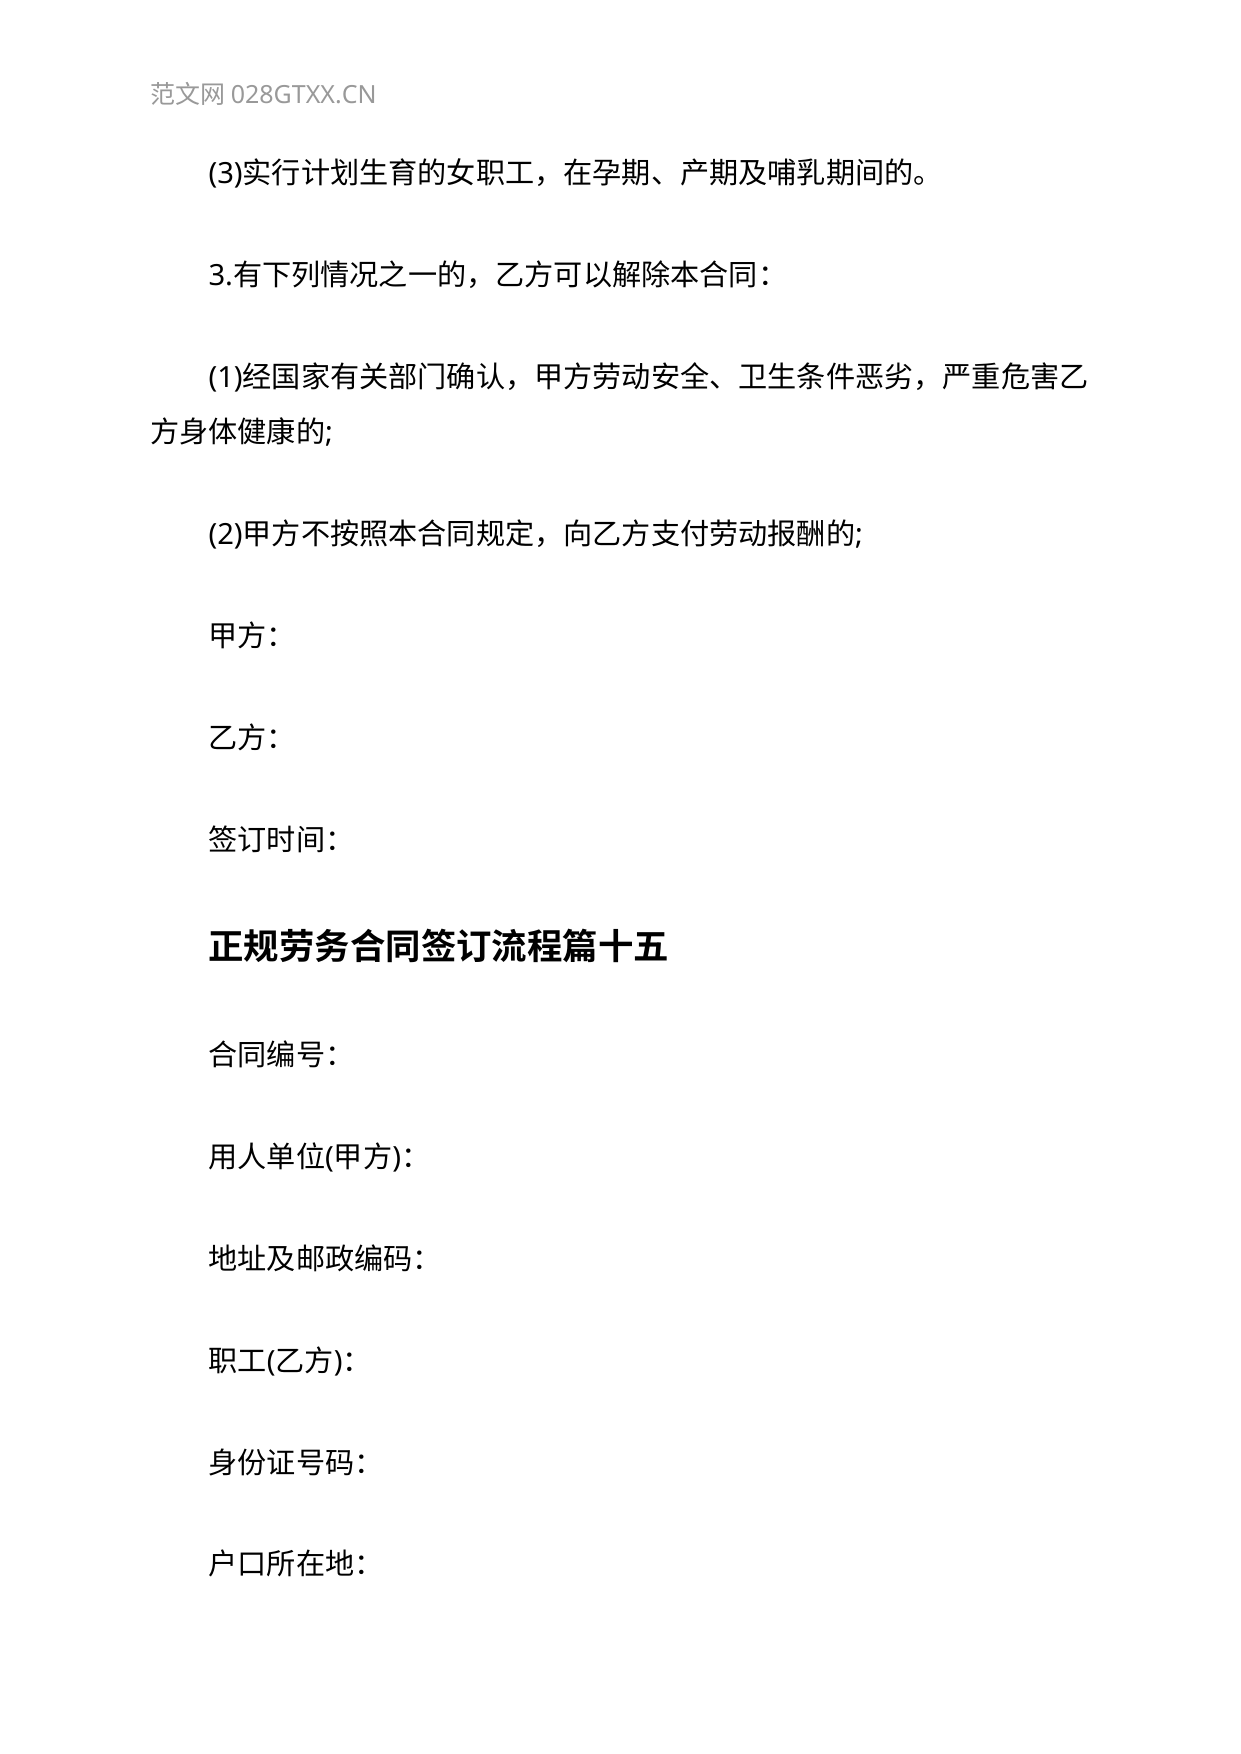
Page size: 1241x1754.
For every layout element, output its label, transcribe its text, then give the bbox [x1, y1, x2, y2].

text 地址及邮政编码： [150, 1235, 1090, 1278]
text 签订时间： [150, 816, 1090, 859]
text (1)经国家有关部门确认，甲方劳动安全、卫生条件恶劣，严重危害乙方身体健康的; [150, 354, 1090, 451]
text 甲方： [150, 613, 1090, 655]
text 户口所在地： [150, 1541, 1090, 1583]
text 合同编号： [150, 1032, 1090, 1074]
text 3.有下列情况之一的，乙方可以解除本合同： [150, 252, 1090, 294]
text 职工(乙方)： [150, 1337, 1090, 1379]
text 用人单位(甲方)： [150, 1133, 1090, 1176]
text 身份证号码： [150, 1439, 1090, 1481]
text 正规劳务合同签订流程篇十五 [150, 918, 1090, 969]
text (3)实行计划生育的女职工，在孕期、产期及哺乳期间的。 [150, 150, 1090, 192]
text (2)甲方不按照本合同规定，向乙方支付劳动报酬的; [150, 511, 1090, 553]
text 乙方： [150, 715, 1090, 757]
